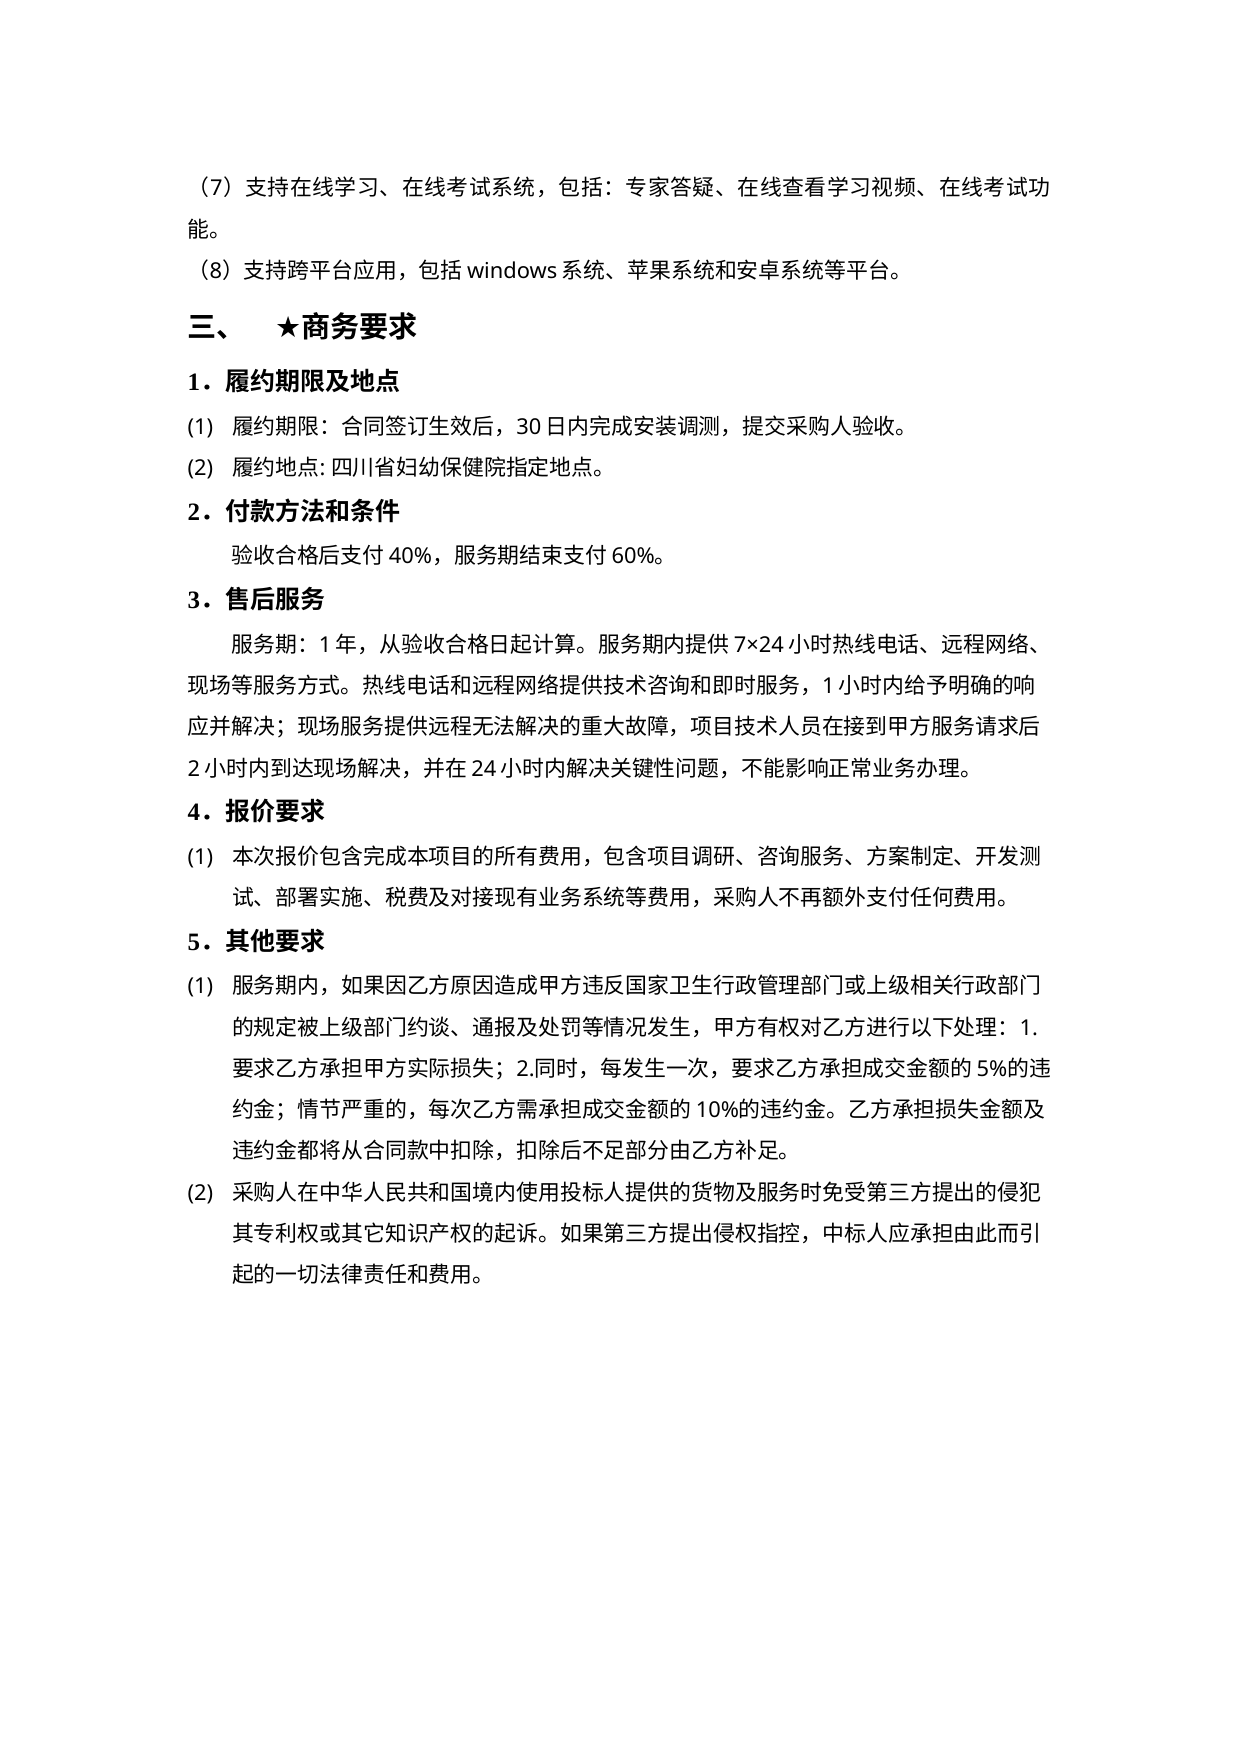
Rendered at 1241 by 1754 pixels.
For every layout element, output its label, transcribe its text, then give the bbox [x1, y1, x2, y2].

subtitle 其他要求 [187, 921, 1053, 957]
list 履约期限：合同签订生效后，30日内完成安装调测，提交采购人验收。 [187, 409, 1053, 441]
text 服务期：1年，从验收合格日起计算。服务期内提供7×24小时热线电话、远程网络、现场等服务方式。热线电话和远程网络提供技术咨询和即时服务，1小时内给予明确的响应并解决；现场服务提供远程无法解决的重大故障，项目技术人员在接到甲方服务请求后2小时内到达现场解决，并在24小时内解决关键性问题，不能影响正常业务办理。 [187, 627, 1053, 782]
list 服务期内，如果因乙方原因造成甲方违反国家卫生行政管理部门或上级相关行政部门的规定被上级部门约谈、通报及处罚等情况发生，甲方有权对乙方进行以下处理：1.要求乙方承担甲方实际损失；2.同时，每发生一次，要求乙方承担成交金额的5%的违约金；情节严重的，每次乙方需承担成交金额的10%的违约金。乙方承担损失金额及违约金都将从合同款中扣除，扣除后不足部分由乙方补足。 [187, 968, 1053, 1165]
text （8）支持跨平台应用，包括windows系统、苹果系统和安卓系统等平台。 [187, 245, 1053, 287]
list 本次报价包含完成本项目的所有费用，包含项目调研、咨询服务、方案制定、开发测试、部署实施、税费及对接现有业务系统等费用，采购人不再额外支付任何费用。 [187, 839, 1053, 912]
subtitle 付款方法和条件 [187, 491, 1053, 528]
list ★商务要求 [187, 303, 1053, 346]
list 履约地点: 四川省妇幼保健院指定地点。 [187, 450, 1053, 482]
list 采购人在中华人民共和国境内使用投标人提供的货物及服务时免受第三方提出的侵犯其专利权或其它知识产权的起诉。如果第三方提出侵权指控，中标人应承担由此而引起的一切法律责任和费用。 [187, 1174, 1053, 1288]
text 验收合格后支付40%，服务期结束支付60%。 [187, 538, 1053, 570]
text （7）支持在线学习、在线考试系统，包括：专家答疑、在线查看学习视频、在线考试功能。 [187, 162, 1053, 245]
subtitle 履约期限及地点 [187, 362, 1053, 398]
subtitle 报价要求 [187, 792, 1053, 828]
subtitle 售后服务 [187, 580, 1053, 616]
